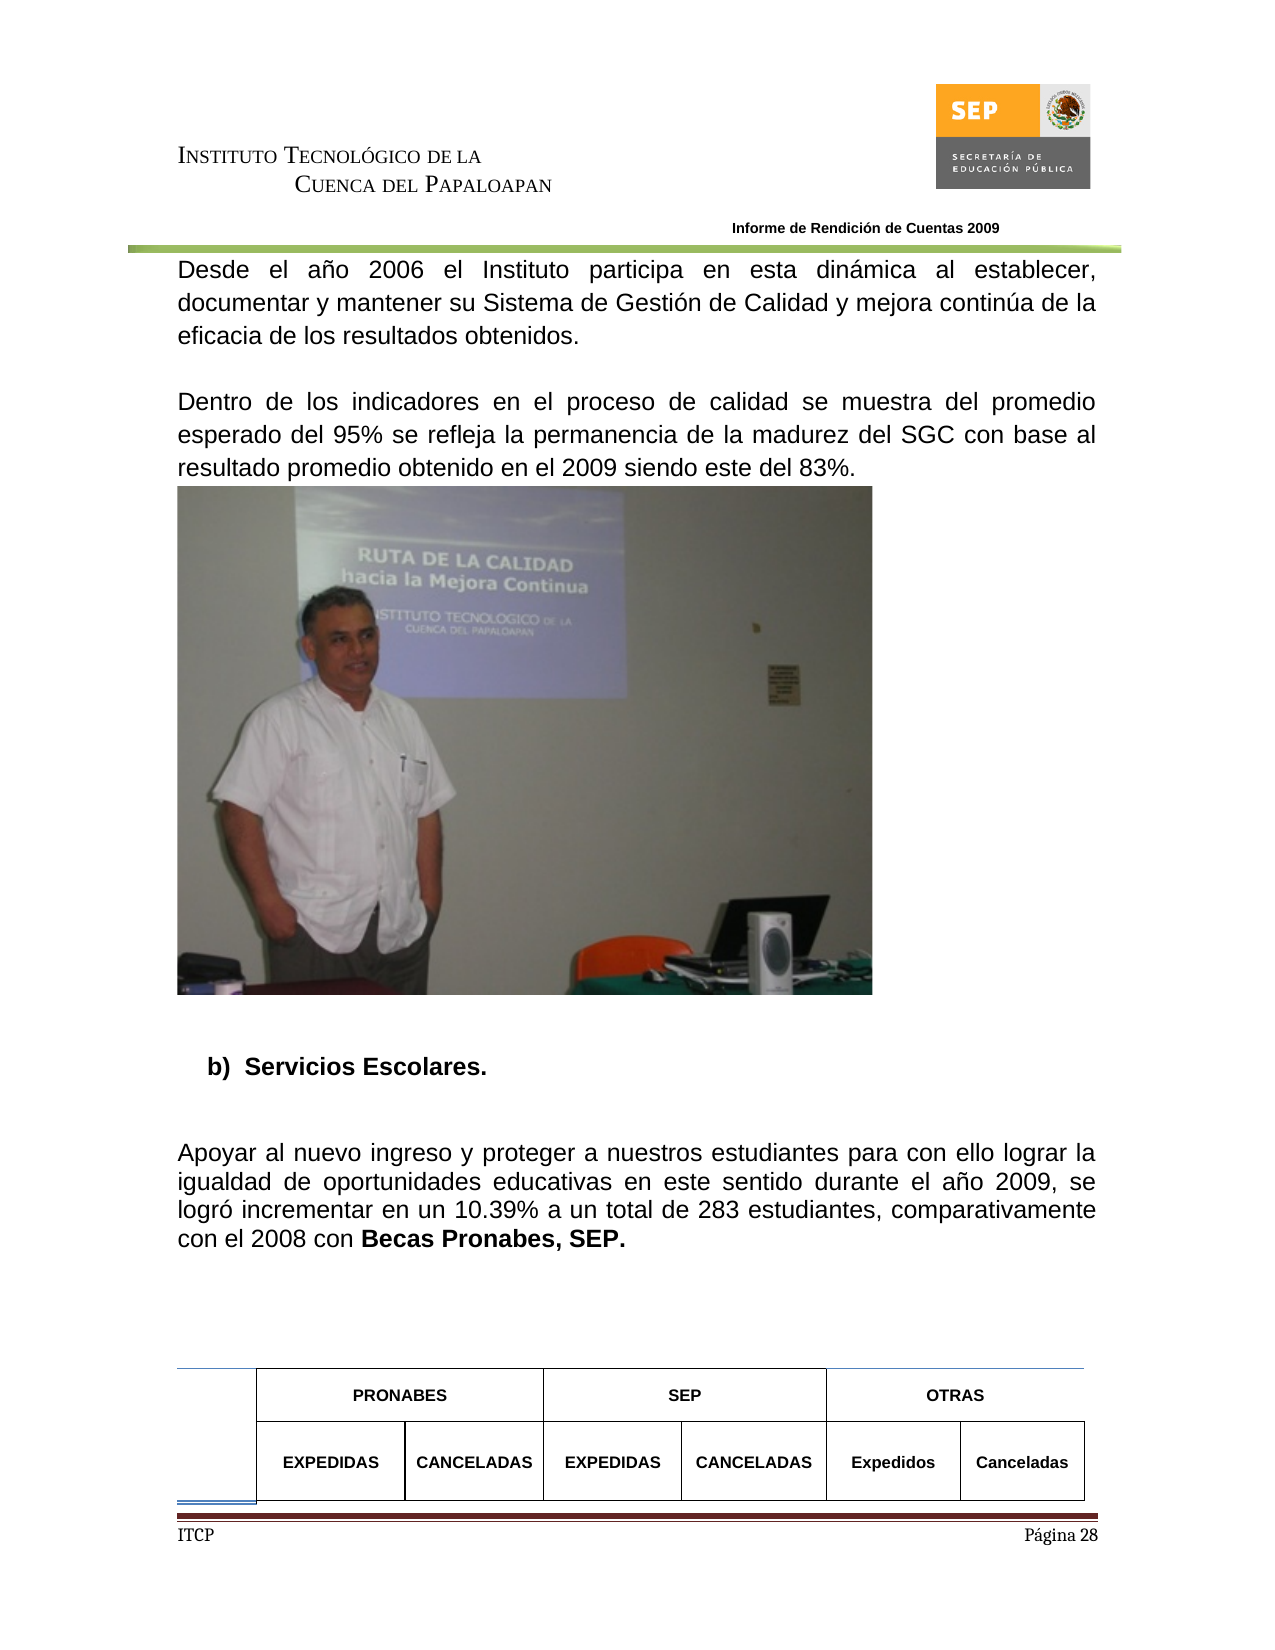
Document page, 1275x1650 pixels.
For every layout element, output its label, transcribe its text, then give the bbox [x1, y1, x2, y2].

text Dentro de los indicadores en el proceso de calidad se muestra del promedio esperado del 95% se refleja la permanencia de la madurez del SGC con base al resultado promedio obtenido en el 2009 siendo este del 83%. [177, 387, 1098, 482]
picture [936, 84, 1091, 189]
picture [128, 245, 1122, 253]
table_cell CANCELADAS [406, 1422, 543, 1500]
text Desde el año 2006 el Instituto participa en esta dinámica al establecer, documentar y mantener su Sistema de Gestión de Calidad y mejora continúa de la eficacia de los resultados obtenidos. [177, 255, 1098, 350]
table_cell EXPEDIDAS [544, 1422, 681, 1500]
table_header OTRAS [827, 1369, 1084, 1421]
table_cell Expedidos [827, 1422, 960, 1500]
table_cell CANCELADAS [682, 1422, 826, 1500]
table_cell EXPEDIDAS [257, 1422, 404, 1500]
table_header [177, 1369, 256, 1500]
table_header PRONABES [257, 1369, 543, 1421]
table_header SEP [544, 1369, 826, 1421]
picture [177, 486, 873, 995]
text Apoyar al nuevo ingreso y proteger a nuestros estudiantes para con ello lograr la igualdad de oportunidades educativas en este sentido durante el año 2009, se logró incrementar en un 10.39% a un total de 283 estudiantes, comparativamente con el 2008 con Becas Pronabes, SEP. [177, 1138, 1098, 1253]
table_cell Canceladas [961, 1422, 1084, 1500]
list Servicios Escolares. [207, 1052, 1098, 1080]
